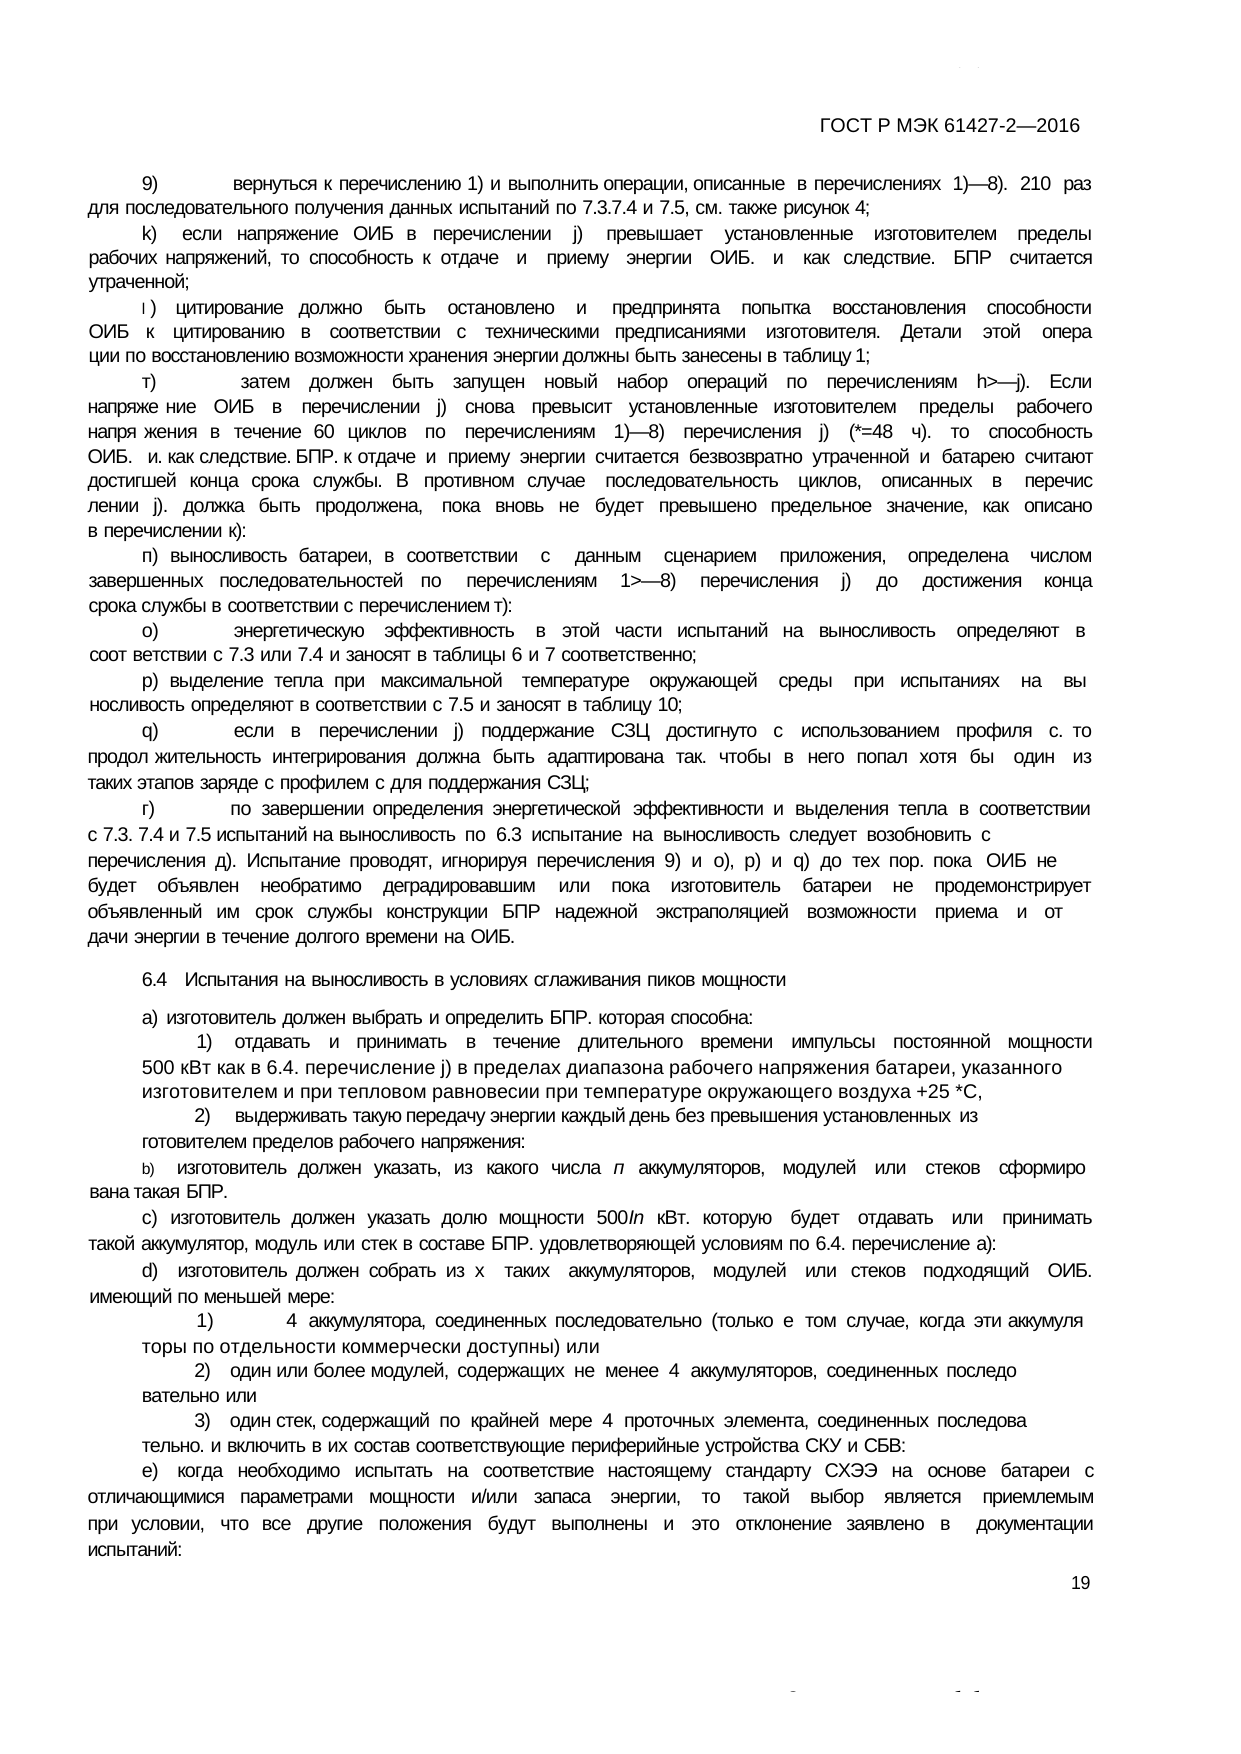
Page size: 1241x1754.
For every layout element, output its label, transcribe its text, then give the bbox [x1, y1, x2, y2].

list один или более модулей, содержащих не менее 4 аккумуляторов, соединенных последо­ вательно или [142, 1359, 1087, 1406]
list один стек, содержащий по крайней мере 4 проточных элемента, соединенных последова­ тельно. и включить в их состав соответствующие периферийные устройства СКУ и СБВ: [142, 1409, 1087, 1456]
text ГОСТ Р МЭК 61427-2—2016 [75, 114, 1080, 136]
text т) затем должен быть запущен новый набор операций по перечислениям h>—j). Если напряже­ ние ОИБ в перечислении j) снова превысит установленные изготовителем пределы рабочего напря­ жения в течение 60 циклов по перечислениям 1)—8) перечисления j) (*=48 ч). то способность ОИБ. и. как следствие. БПР. к отдаче и приему энергии считается безвозвратно утраченной и батарею считают достигшей конца срока службы. В противном случае последовательность циклов, описанных в перечис­ лении j). должка быть продолжена, пока вновь не будет превышено предельное значение, как описано в перечислении к): [87, 370, 1093, 542]
list изготовитель должен указать, из какого числа п аккумуляторов, модулей или стеков сформиро­ вана такая БПР. [89, 1156, 1086, 1203]
text 19 [75, 1572, 1090, 1594]
text торы по отдельности коммерчески доступны) или [142, 1335, 1105, 1358]
text о) энергетическую эффективность в этой части испытаний на выносливость определяют в соот­ ветствии с 7.3 или 7.4 и заносят в таблицы 6 и 7 соответственно; [89, 619, 1086, 666]
text 500 кВт как в 6.4. перечисление j) в пределах диапазона рабочего напряжения батареи, указанного изготовителем и при тепловом равновесии при температуре окружающего воздуха +25 *С, [142, 1056, 1083, 1103]
list если напряжение ОИБ в перечислении j) превышает установленные изготовителем пределы рабочих напряжений, то способность к отдаче и приему энергии ОИБ. и как следствие. БПР считается утраченной; [88, 222, 1093, 292]
list вернуться к перечислению 1) и выполнить операции, описанные в перечислениях 1)—8). 210 раз для последовательного получения данных испытаний по 7.3.7.4 и 7.5, см. также рисунок 4; [87, 172, 1092, 218]
text с) изготовитель должен указать долю мощности 500In кВт. которую будет отдавать или принимать такой аккумулятор, модуль или стек в составе БПР. удовлетворяющей условиям по 6.4. перечисление а): [88, 1206, 1093, 1255]
text l ) цитирование должно быть остановлено и предпринята попытка восстановления способности ОИБ к цитированию в соответствии с техническими предписаниями изготовителя. Детали этой опера­ ции по восстановлению возможности хранения энергии должны быть занесены в таблицу 1; [88, 296, 1092, 367]
list когда необходимо испытать на соответствие настоящему стандарту СХЭЭ на основе батареи с отличающимися параметрами мощности и/или запаса энергии, то такой выбор является приемлемым при условии, что все другие положения будут выполнены и это отклонение заявлено в документации испытаний: [87, 1459, 1094, 1560]
text q) если в перечислении j) поддержание СЗЦ достигнуто с использованием профиля с. то продол­ жительность интегрирования должна быть адаптирована так. чтобы в него попал хотя бы один из таких этапов заряде с профилем с для поддержания СЗЦ; [87, 719, 1092, 794]
text г) по завершении определения энергетической эффективности и выделения тепла в соответствии с 7.3. 7.4 и 7.5 испытаний на выносливость по 6.3 испытание на выносливость следует возобновить с перечисления д). Испытание проводят, игнорируя перечисления 9) и о), р) и q) до тех пор. пока ОИБ не будет объявлен необратимо деградировавшим или пока изготовитель батареи не продемонстрирует объявленный им срок службы конструкции БПР надежной экстраполяцией возможности приема и от­ дачи энергии в течение долгого времени на ОИБ. [87, 797, 1093, 948]
list изготовитель должен собрать из х таких аккумуляторов, модулей или стеков подходящий ОИБ. имеющий по меньшей мере: [89, 1258, 1093, 1307]
list выдерживать такую передачу энергии каждый день без превышения установленных из­ готовителем пределов рабочего напряжения: [142, 1104, 1088, 1153]
list 4 аккумулятора, соединенных последовательно (только е том случае, когда эти аккумуля­ [142, 1311, 1105, 1332]
text р) выделение тепла при максимальной температуре окружающей среды при испытаниях на вы­ носливость определяют в соответствии с 7.5 и заносят в таблицу 10; [89, 669, 1087, 716]
list отдавать и принимать в течение длительного времени импульсы постоянной мощности [142, 1030, 1105, 1052]
list изготовитель должен выбрать и определить БПР. которая способна: [89, 1006, 1105, 1028]
list Испытания на выносливость в условиях сглаживания пиков мощности [142, 968, 1105, 991]
text п) выносливость батареи, в соответствии с данным сценарием приложения, определена числом завершенных последовательностей по перечислениям 1>—8) перечисления j) до достижения конца срока службы в соответствии с перечислением т): [88, 544, 1093, 617]
